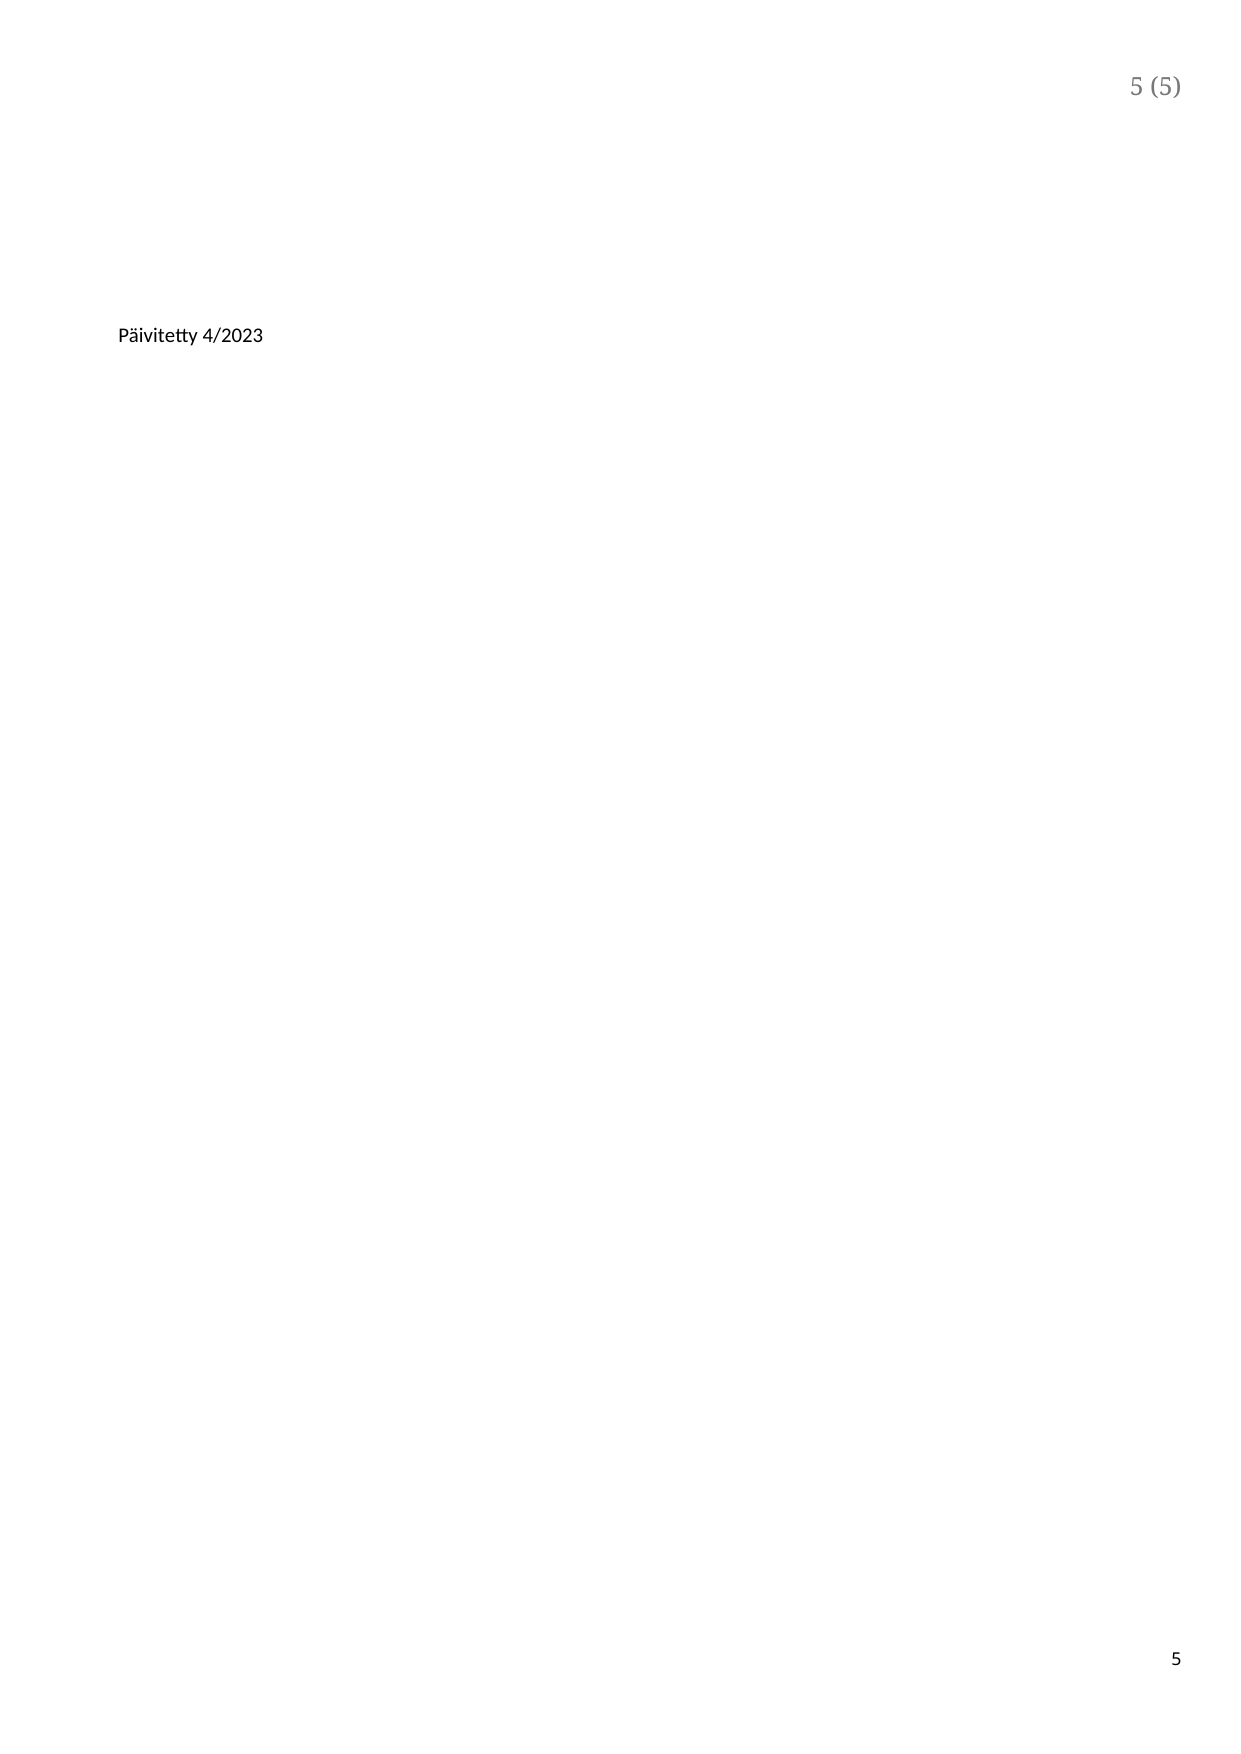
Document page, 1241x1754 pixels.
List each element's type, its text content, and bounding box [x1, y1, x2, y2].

text Päivitetty 4/2023 [118, 322, 1181, 348]
